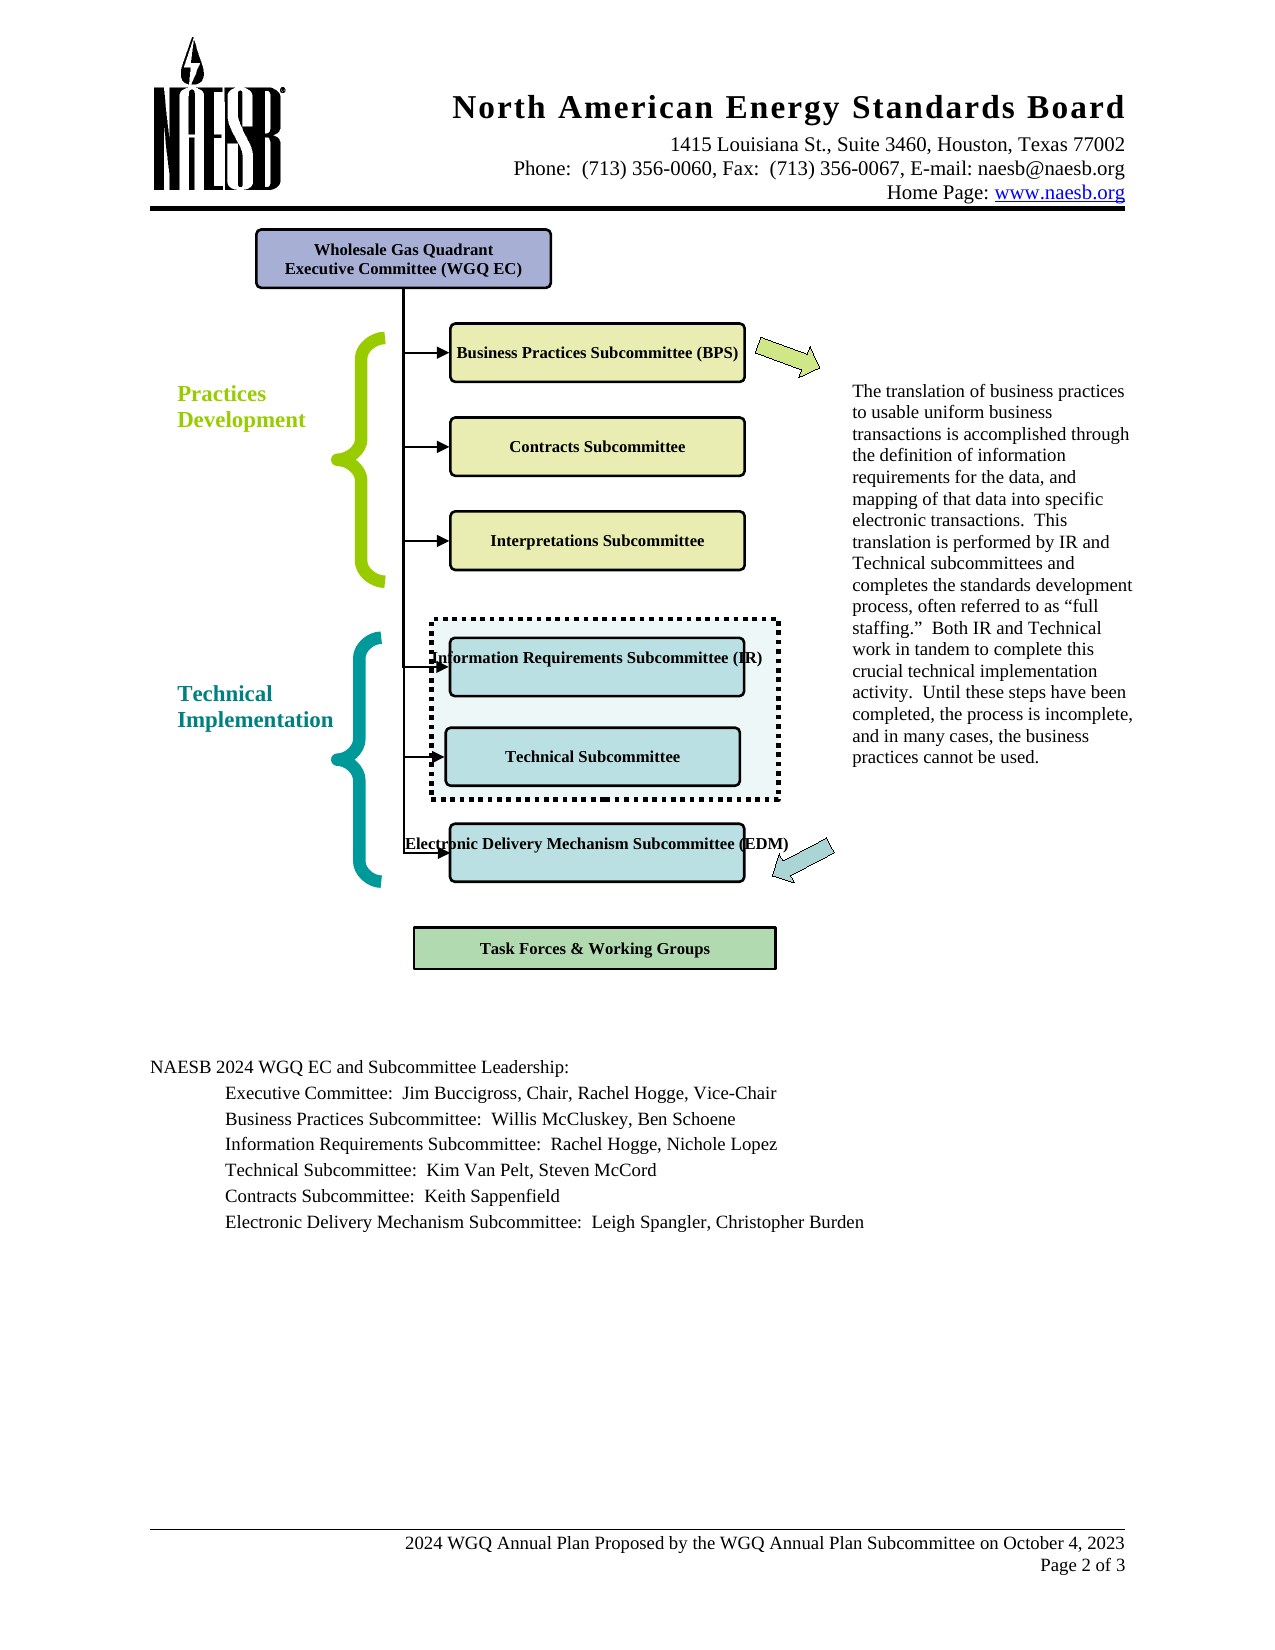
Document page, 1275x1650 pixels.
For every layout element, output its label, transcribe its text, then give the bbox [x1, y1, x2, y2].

picture [150, 211, 398, 241]
text NAESB 2024 WGQ EC and Subcommittee Leadership: [150, 1056, 1125, 1078]
text Information Requirements Subcommittee: Rachel Hogge, Nichole Lopez [225, 1133, 1125, 1155]
text Executive Committee: Jim Buccigross, Chair, Rachel Hogge, Vice-Chair [225, 1082, 1125, 1103]
picture [150, 37, 398, 206]
text Contracts Subcommittee: Keith Sappenfield [225, 1185, 1125, 1206]
text Electronic Delivery Mechanism Subcommittee: Leigh Spangler, Christopher Burden [225, 1211, 1125, 1232]
text Technical Subcommittee: Kim Van Pelt, Steven McCord [225, 1159, 1125, 1181]
text Business Practices Subcommittee: Willis McCluskey, Ben Schoene [225, 1108, 1125, 1129]
